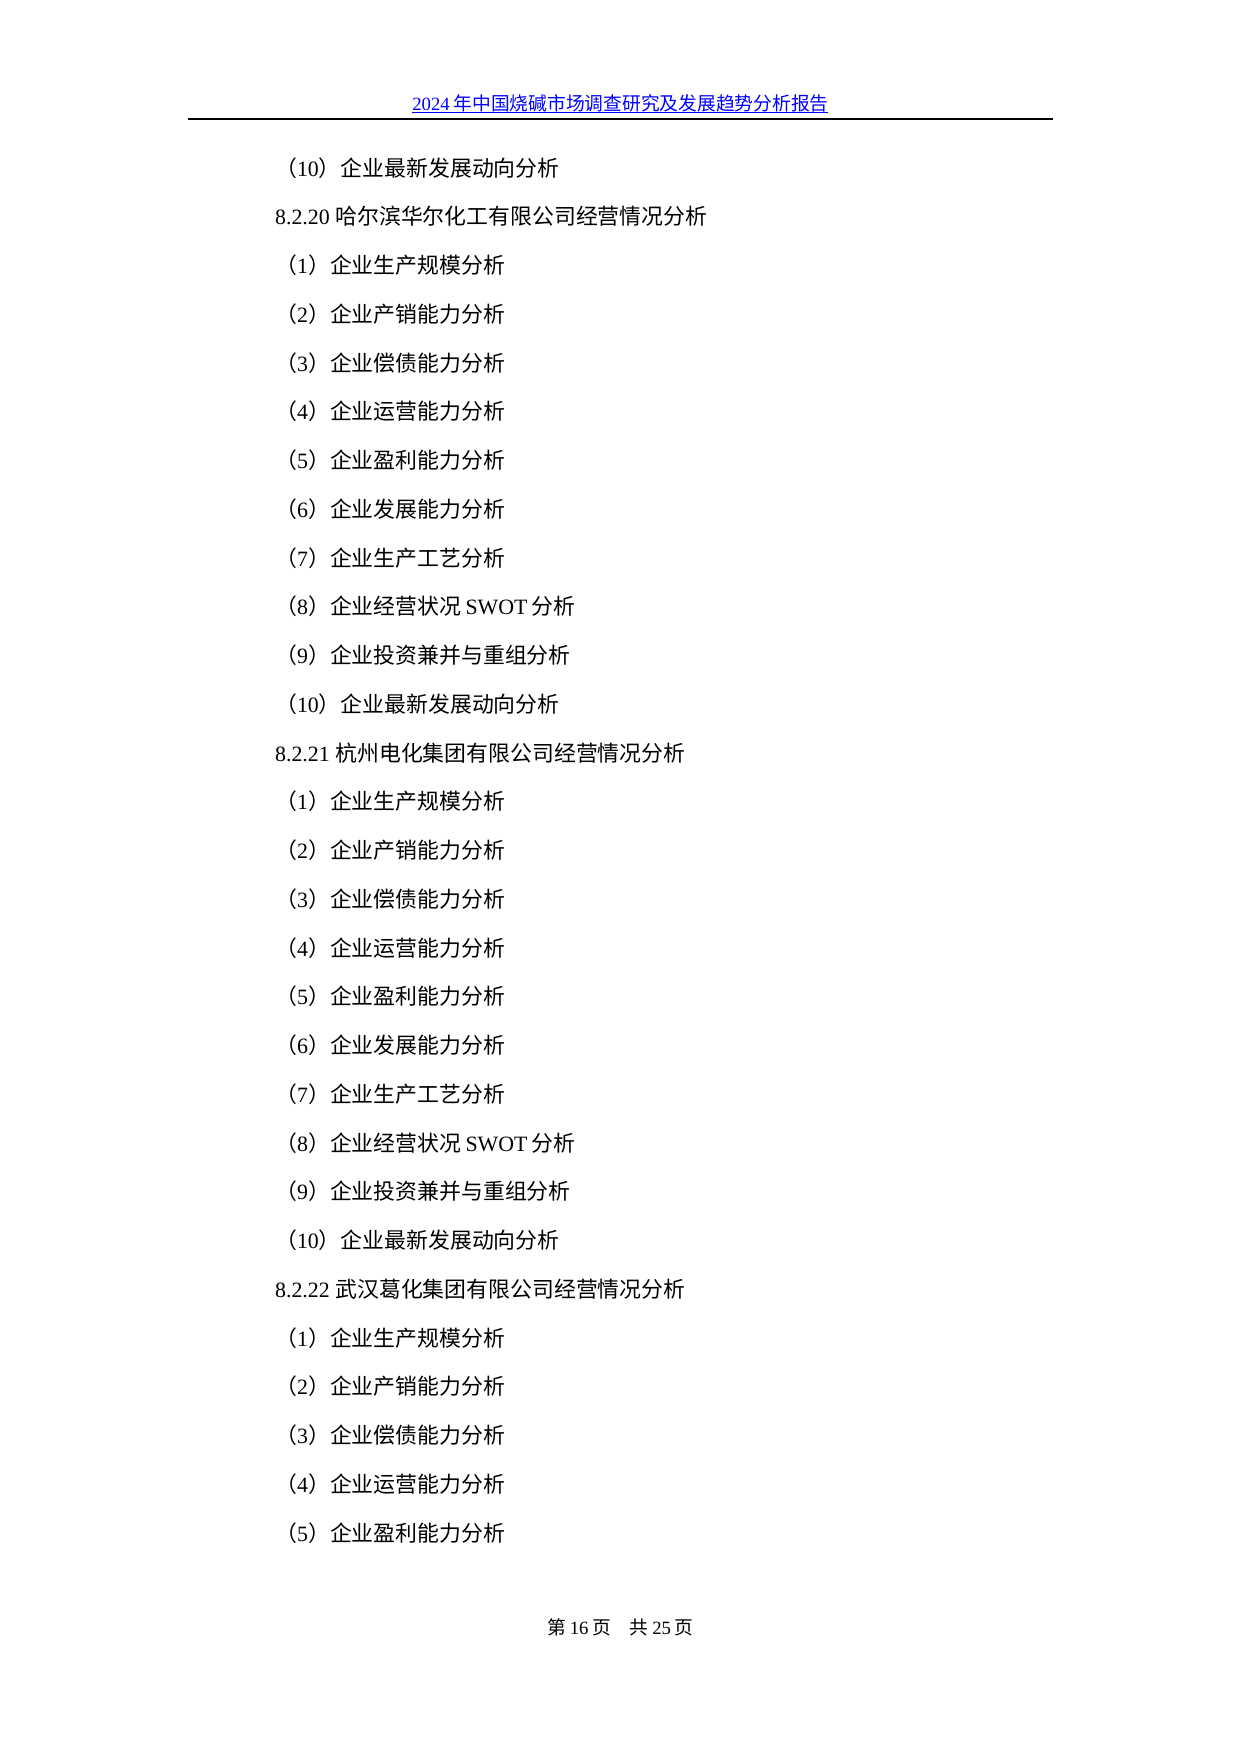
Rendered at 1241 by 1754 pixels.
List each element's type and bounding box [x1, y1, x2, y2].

text [187, 150, 1053, 1548]
